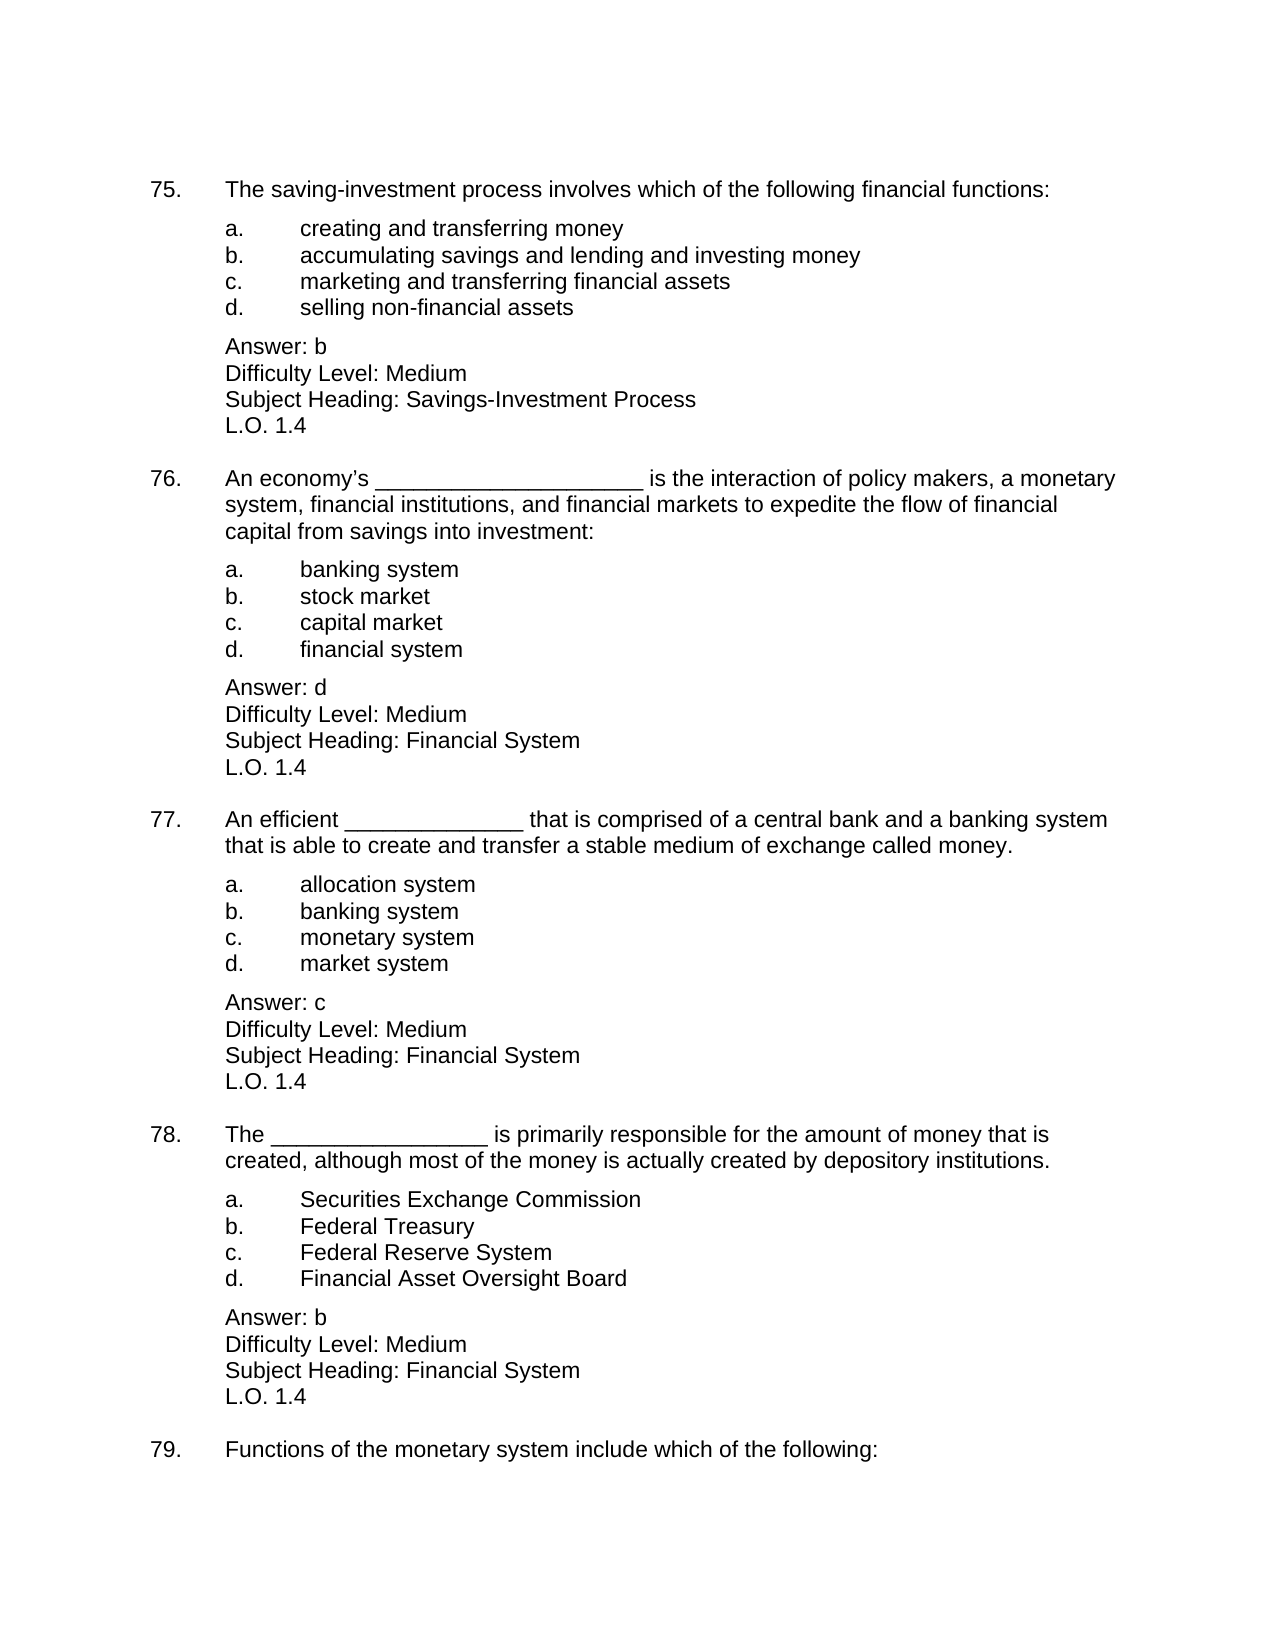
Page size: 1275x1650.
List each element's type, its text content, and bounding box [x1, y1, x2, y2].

text Answer: b [150, 333, 1125, 359]
text c. marketing and transferring financial assets [150, 268, 1125, 294]
text Difficulty Level: Medium [150, 1016, 1125, 1042]
text d. market system [150, 950, 1125, 977]
text c. capital market [150, 609, 1125, 636]
text L.O. 1.4 [150, 1068, 1125, 1095]
text b. stock market [150, 583, 1125, 609]
text L.O. 1.4 [150, 1383, 1125, 1409]
text 77. An efficient ______________ that is comprised of a central bank and a banking system that is able to create and transfer a stable medium of exchange called money. [150, 806, 1125, 859]
text c. Federal Reserve System [150, 1239, 1125, 1265]
text Difficulty Level: Medium [150, 359, 1125, 386]
text Subject Heading: Financial System [150, 727, 1125, 753]
text Subject Heading: Financial System [150, 1042, 1125, 1068]
text Subject Heading: Savings-Investment Process [150, 386, 1125, 412]
text L.O. 1.4 [150, 412, 1125, 438]
text 75. The saving-investment process involves which of the following financial functions: [150, 176, 1125, 203]
text Difficulty Level: Medium [150, 701, 1125, 727]
text b. Federal Treasury [150, 1213, 1125, 1239]
text b. banking system [150, 898, 1125, 924]
text d. Financial Asset Oversight Board [150, 1265, 1125, 1292]
text a. banking system [150, 556, 1125, 583]
text b. accumulating savings and lending and investing money [150, 242, 1125, 268]
text 79. Functions of the monetary system include which of the following: [150, 1436, 1125, 1462]
text a. creating and transferring money [150, 215, 1125, 242]
text a. allocation system [150, 871, 1125, 898]
text Answer: d [150, 674, 1125, 701]
text Subject Heading: Financial System [150, 1357, 1125, 1383]
text d. selling non-financial assets [150, 294, 1125, 321]
text Answer: c [150, 989, 1125, 1016]
text a. Securities Exchange Commission [150, 1186, 1125, 1213]
text c. monetary system [150, 924, 1125, 950]
text d. financial system [150, 636, 1125, 662]
text Difficulty Level: Medium [150, 1331, 1125, 1357]
text L.O. 1.4 [150, 753, 1125, 780]
text 78. The _________________ is primarily responsible for the amount of money that is created, although most of the money is actually created by depository institutions. [150, 1121, 1125, 1174]
text Answer: b [150, 1304, 1125, 1331]
text 76. An economy’s _____________________ is the interaction of policy makers, a monetary system, financial institutions, and financial markets to expedite the flow of financial capital from savings into investment: [150, 465, 1125, 544]
